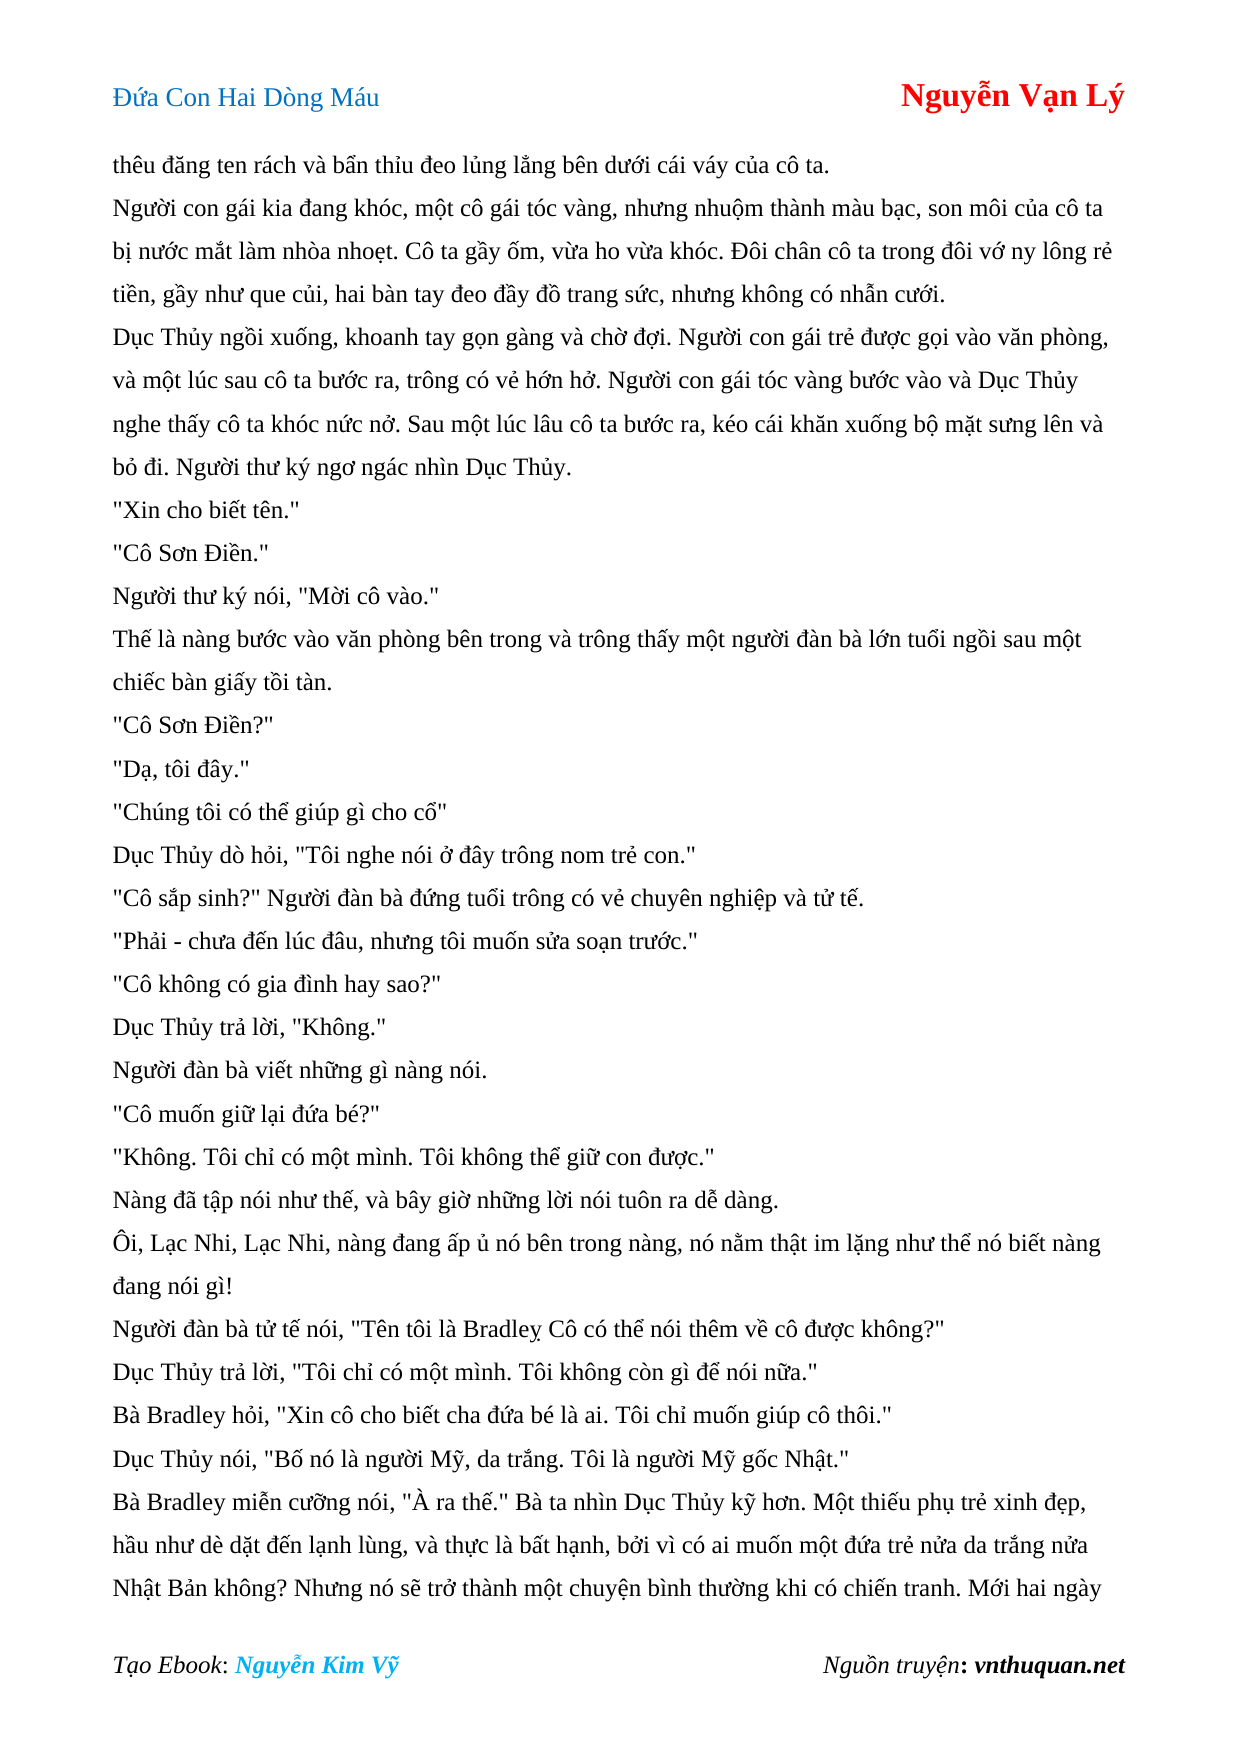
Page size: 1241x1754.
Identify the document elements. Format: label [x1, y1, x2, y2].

text [112, 150, 1128, 1602]
